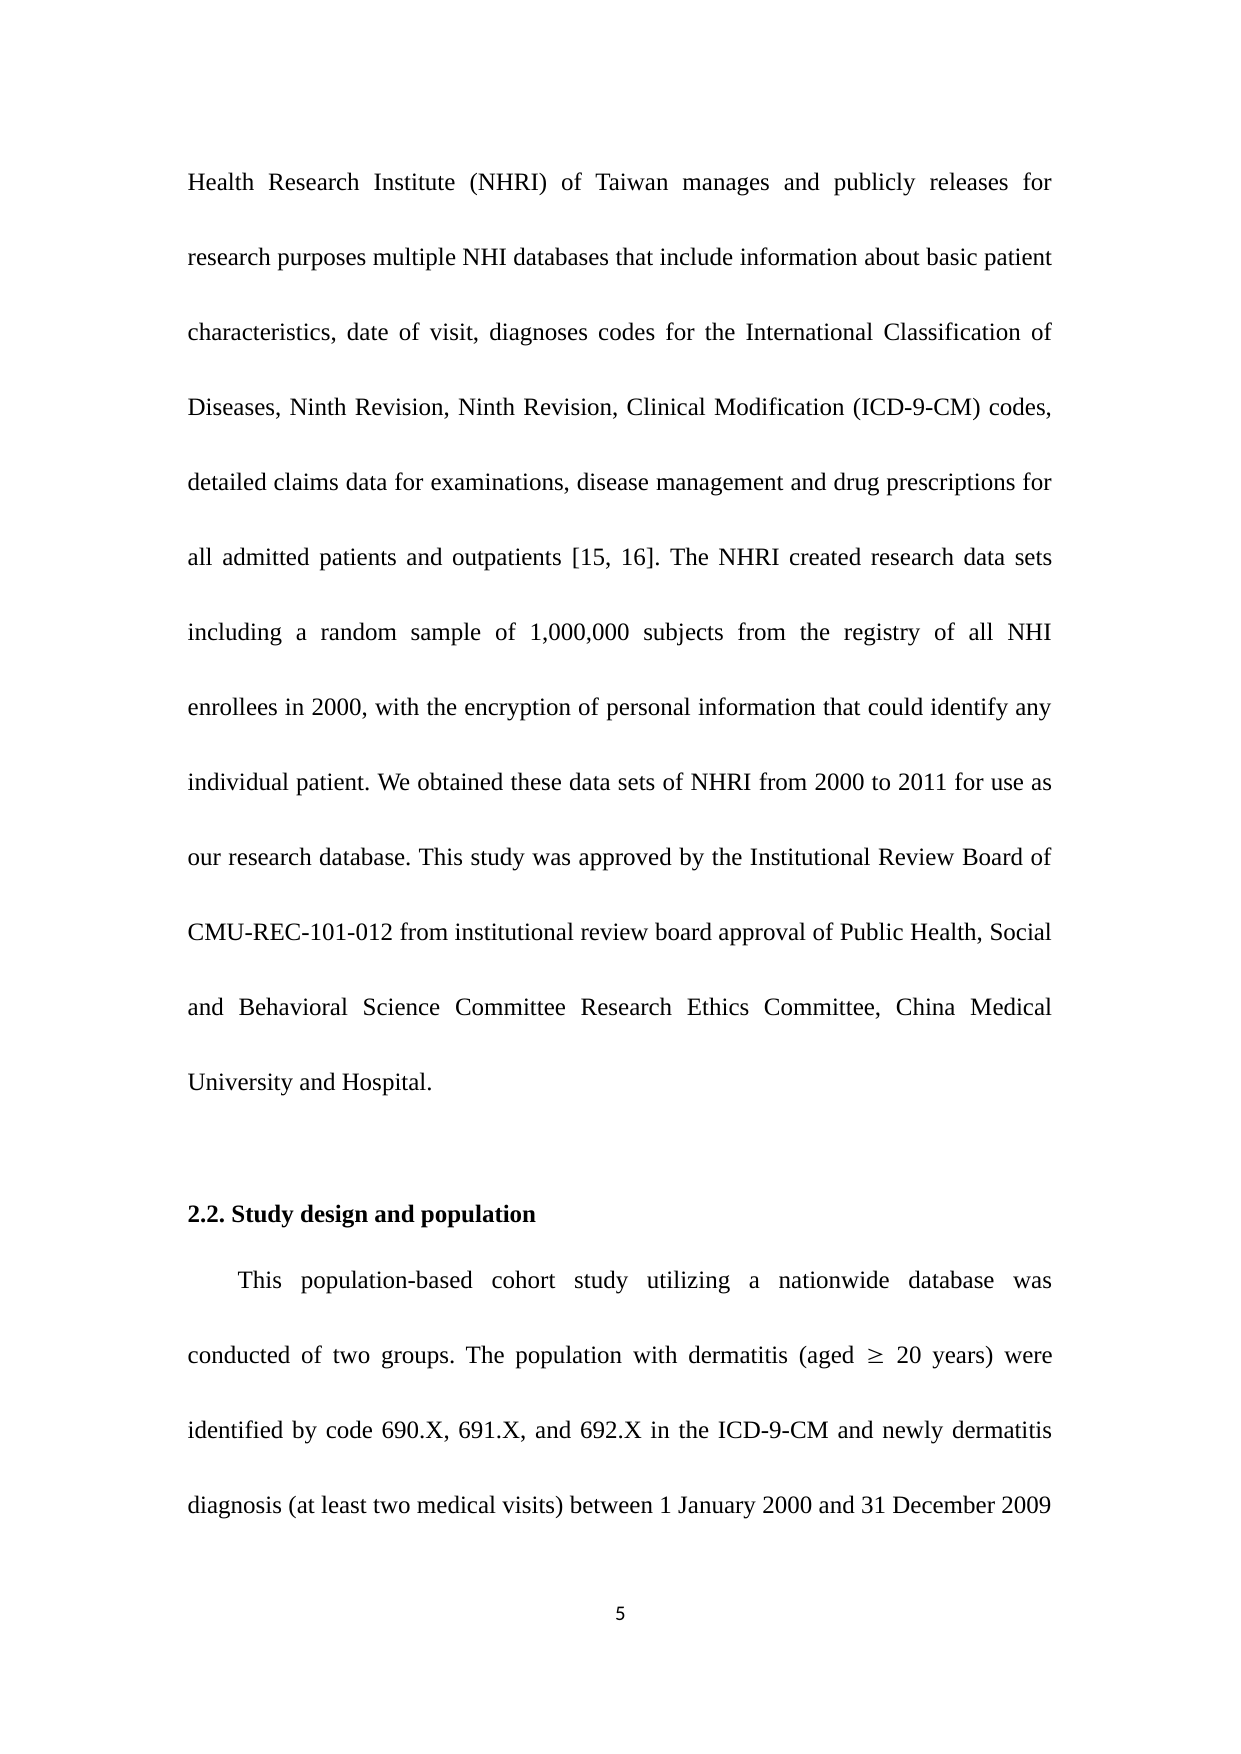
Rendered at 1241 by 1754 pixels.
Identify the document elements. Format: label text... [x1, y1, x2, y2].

text 2.2. Study design and population [187, 1195, 1053, 1232]
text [187, 1261, 1053, 1524]
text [187, 162, 1053, 1100]
